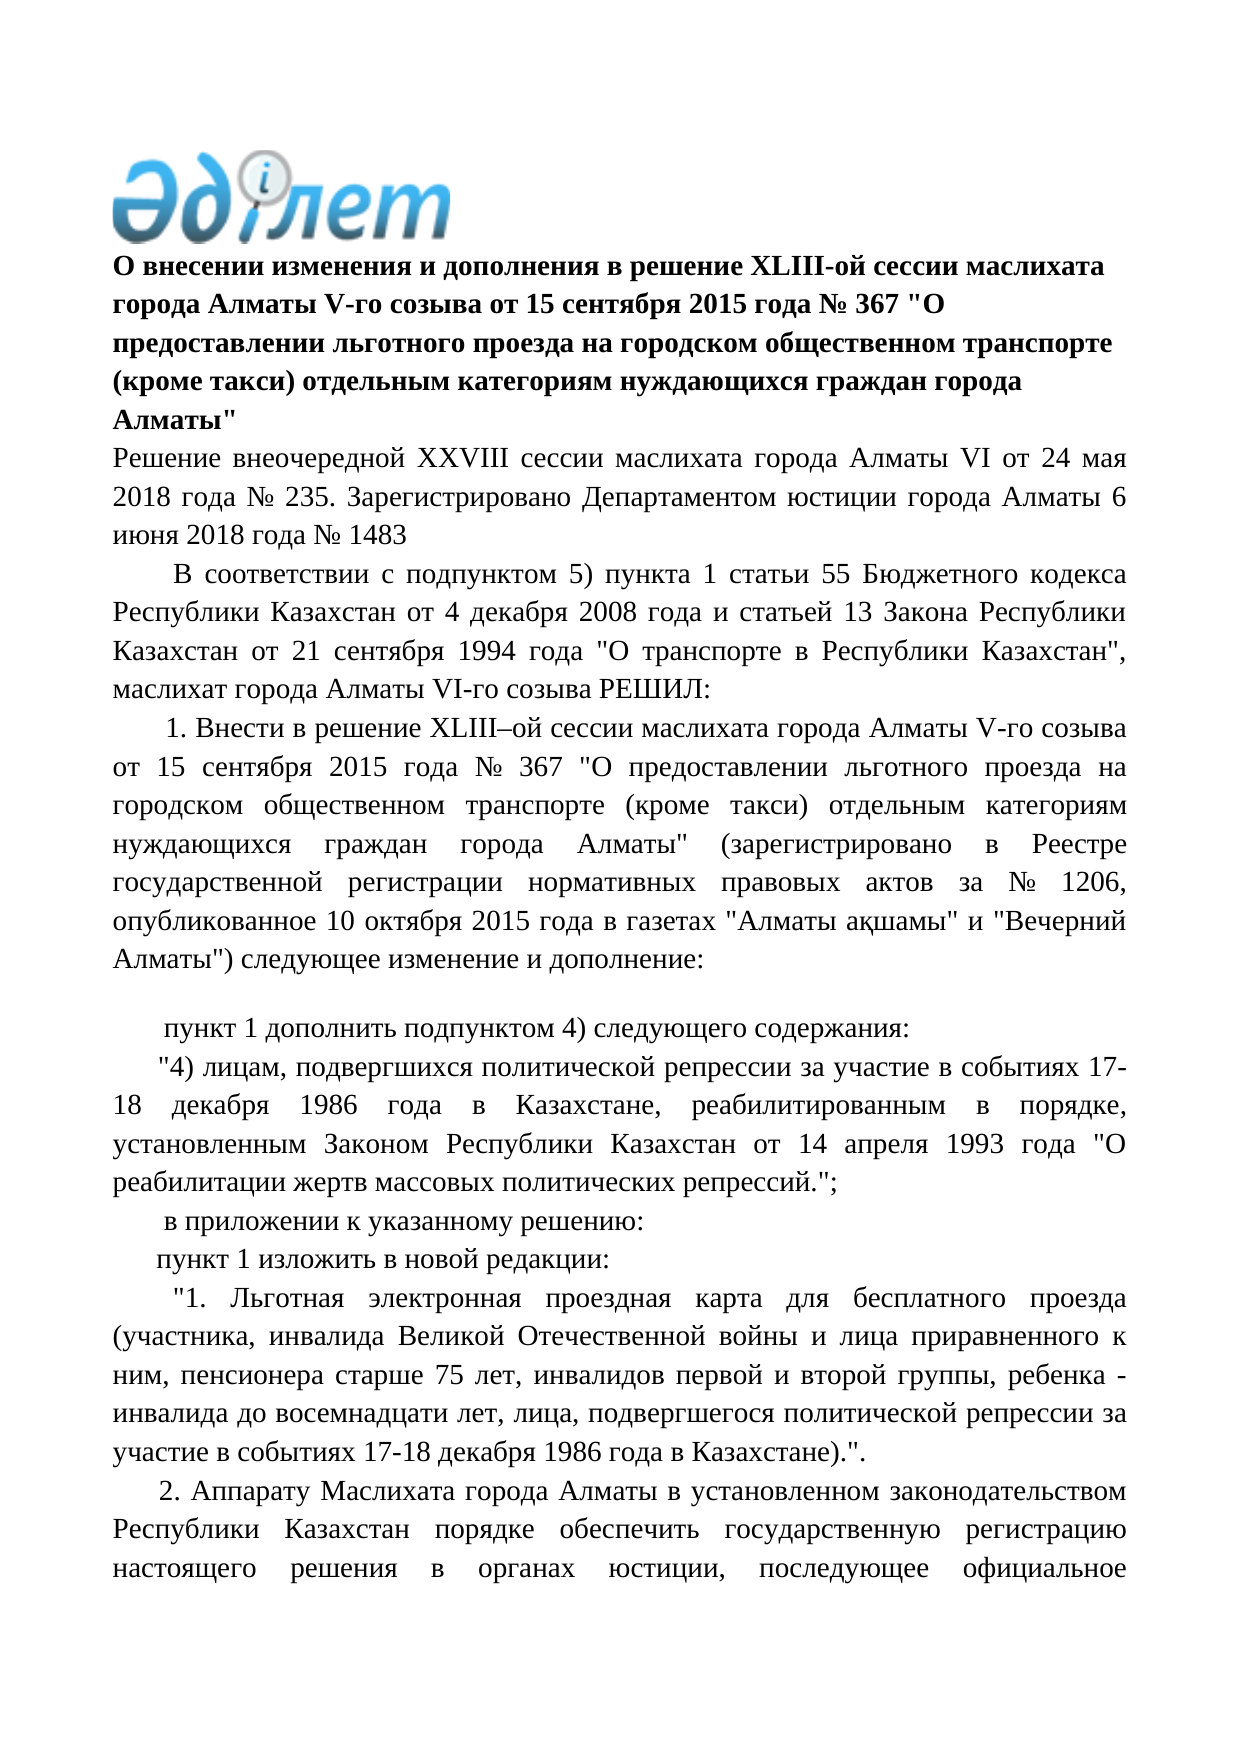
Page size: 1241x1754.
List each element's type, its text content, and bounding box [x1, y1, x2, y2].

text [112, 1473, 1128, 1583]
text 1. Внести в решение XLIII–ой сессии маслихата города Алматы V-го созыва от 15 сентября 2015 года № 367 "О предоставлении льготного проезда на городском общественном транспорте (кроме такси) отдельным категориям нуждающихся граждан города Алматы" (зарегистрировано в Реестре государственной регистрации нормативных правовых актов за № 1206, опубликованное 10 октября 2015 года в газетах "Алматы ақшамы" и "Вечерний Алматы") следующее изменение и дополнение: [112, 710, 1128, 975]
text Решение внеочередной XXVIII сессии маслихата города Алматы VI от 24 мая 2018 года № 235. Зарегистрировано Департаментом юстиции города Алматы 6 июня 2018 года № 1483 [112, 440, 1128, 551]
text В соответствии с подпунктом 5) пункта 1 статьи 55 Бюджетного кодекса Республики Казахстан от 4 декабря 2008 года и статьей 13 Закона Республики Казахстан от 21 сентября 1994 года "О транспорте в Республики Казахстан", маслихат города Алматы VI-го созыва РЕШИЛ: [112, 556, 1128, 705]
text пункт 1 изложить в новой редакции: [112, 1241, 1128, 1275]
text "4) лицам, подвергшихся политической репрессии за участие в событиях 17-18 декабря 1986 года в Казахстане, реабилитированным в порядке, установленным Законом Республики Казахстан от 14 апреля 1993 года "О реабилитации жертв массовых политических репрессий."; [112, 1049, 1128, 1198]
picture [112, 150, 451, 244]
text О внесении изменения и дополнения в решение XLIII-ой сессии маслихата города Алматы V-го созыва от 15 сентября 2015 года № 367 "О предоставлении льготного проезда на городском общественном транспорте (кроме такси) отдельным категориям нуждающихся граждан города Алматы" [112, 248, 1128, 435]
text "1. Льготная электронная проездная карта для бесплатного проезда (участника, инвалида Великой Отечественной войны и лица приравненного к ним, пенсионера старше 75 лет, инвалидов первой и второй группы, ребенка - инвалида до восемнадцати лет, лица, подвергшегося политической репрессии за участие в событиях 17-18 декабря 1986 года в Казахстане).". [112, 1280, 1128, 1468]
text в приложении к указанному решению: [112, 1203, 1128, 1236]
text пункт 1 дополнить подпунктом 4) следующего содержания: [112, 1010, 1128, 1044]
